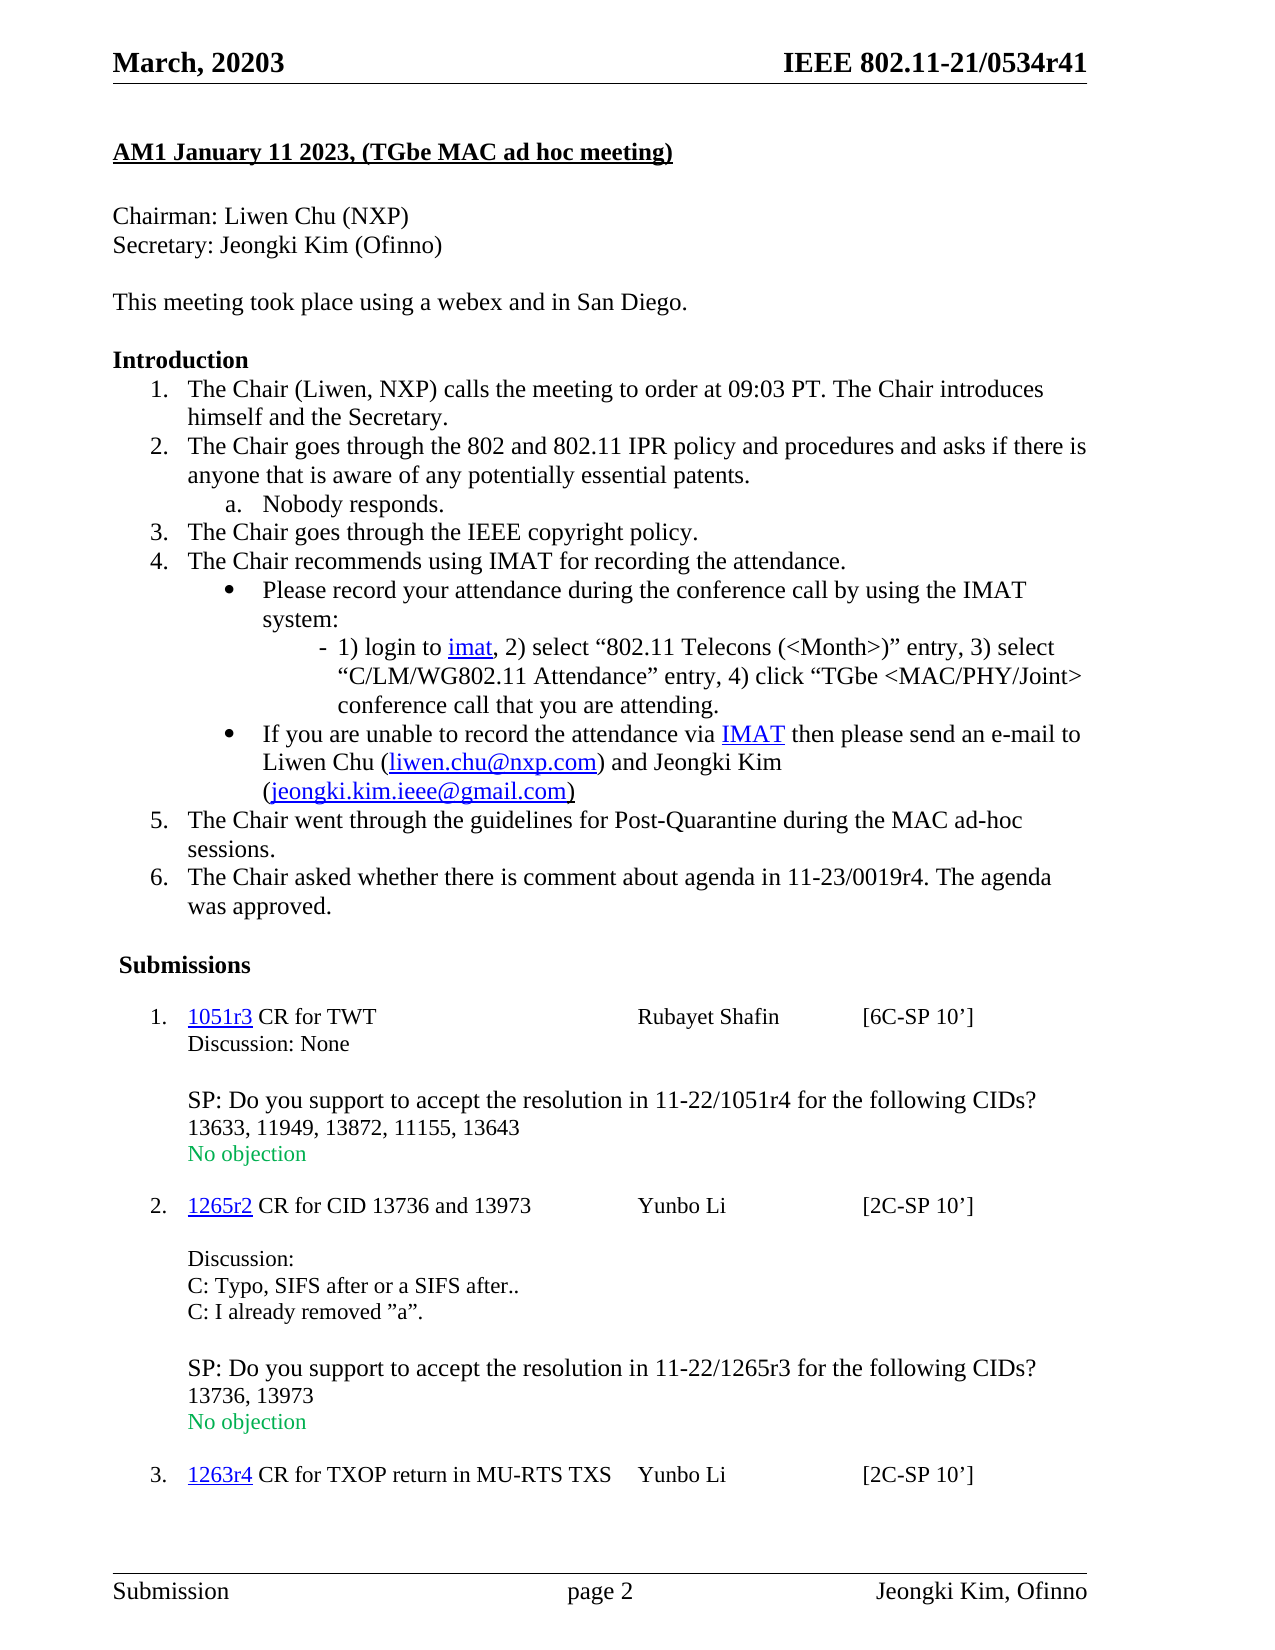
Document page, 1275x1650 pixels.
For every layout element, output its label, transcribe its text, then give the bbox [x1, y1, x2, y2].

text Secretary: Jeongki Kim (Ofinno) [112, 230, 1087, 259]
list C: Typo, SIFS after or a SIFS after.. [187, 1272, 1087, 1298]
list 13633, 11949, 13872, 11155, 13643 [187, 1113, 1087, 1140]
text This meeting took place using a webex and in San Diego. [112, 287, 1087, 316]
list The Chair (Liwen, NXP) calls the meeting to order at 09:03 PT. The Chair introduces himself and the Secretary. [150, 374, 1087, 431]
list SP: Do you support to accept the resolution in 11-22/1051r4 for the following CIDs? [187, 1085, 1087, 1113]
list No objection [187, 1408, 1087, 1434]
list Please record your attendance during the conference call by using the IMAT system: [225, 575, 1087, 632]
list Discussion: None [187, 1030, 1087, 1056]
list The Chair recommends using IMAT for recording the attendance. [150, 546, 1087, 575]
list 13736, 13973 [187, 1382, 1087, 1408]
list The Chair asked whether there is comment about agenda in 11-23/0019r4. The agenda was approved. [150, 862, 1087, 920]
list C: I already removed ”a”. [187, 1298, 1087, 1324]
text Chairman: Liwen Chu (NXP) [112, 201, 1087, 230]
list If you are unable to record the attendance via IMAT then please send an e-mail to Liwen Chu (liwen.chu@nxp.com) and Jeongki Kim (jeongki.kim.ieee@gmail.com) [225, 719, 1087, 805]
list The Chair goes through the IEEE copyright policy. [150, 517, 1087, 546]
list 1265r2 CR for CID 13736 and 13973 Yunbo Li [2C-SP 10’] [150, 1193, 1087, 1219]
list 1) login to imat, 2) select “802.11 Telecons (<Month>)” entry, 3) select “C/LM/WG802.11 Attendance” entry, 4) click “TGbe <MAC/PHY/Joint> conference call that you are attending. [319, 632, 1087, 719]
list Nobody responds. [225, 489, 1087, 517]
list No objection [187, 1140, 1087, 1166]
list SP: Do you support to accept the resolution in 11-22/1265r3 for the following CIDs? [187, 1353, 1087, 1382]
list Discussion: [187, 1245, 1087, 1272]
list 1263r4 CR for TXOP return in MU-RTS TXS Yunbo Li [2C-SP 10’] [150, 1461, 1087, 1487]
text Submissions [112, 951, 1087, 979]
list The Chair went through the guidelines for Post-Quarantine during the MAC ad-hoc sessions. [150, 805, 1087, 862]
list The Chair goes through the 802 and 802.11 IPR policy and procedures and asks if there is anyone that is aware of any potentially essential patents. [150, 431, 1087, 489]
list 1051r3 CR for TWT Rubayet Shafin [6C-SP 10’] [150, 1003, 1087, 1030]
text Introduction [112, 345, 1087, 374]
subtitle AM1 January 11 2023, (TGbe MAC ad hoc meeting) [112, 137, 1087, 166]
